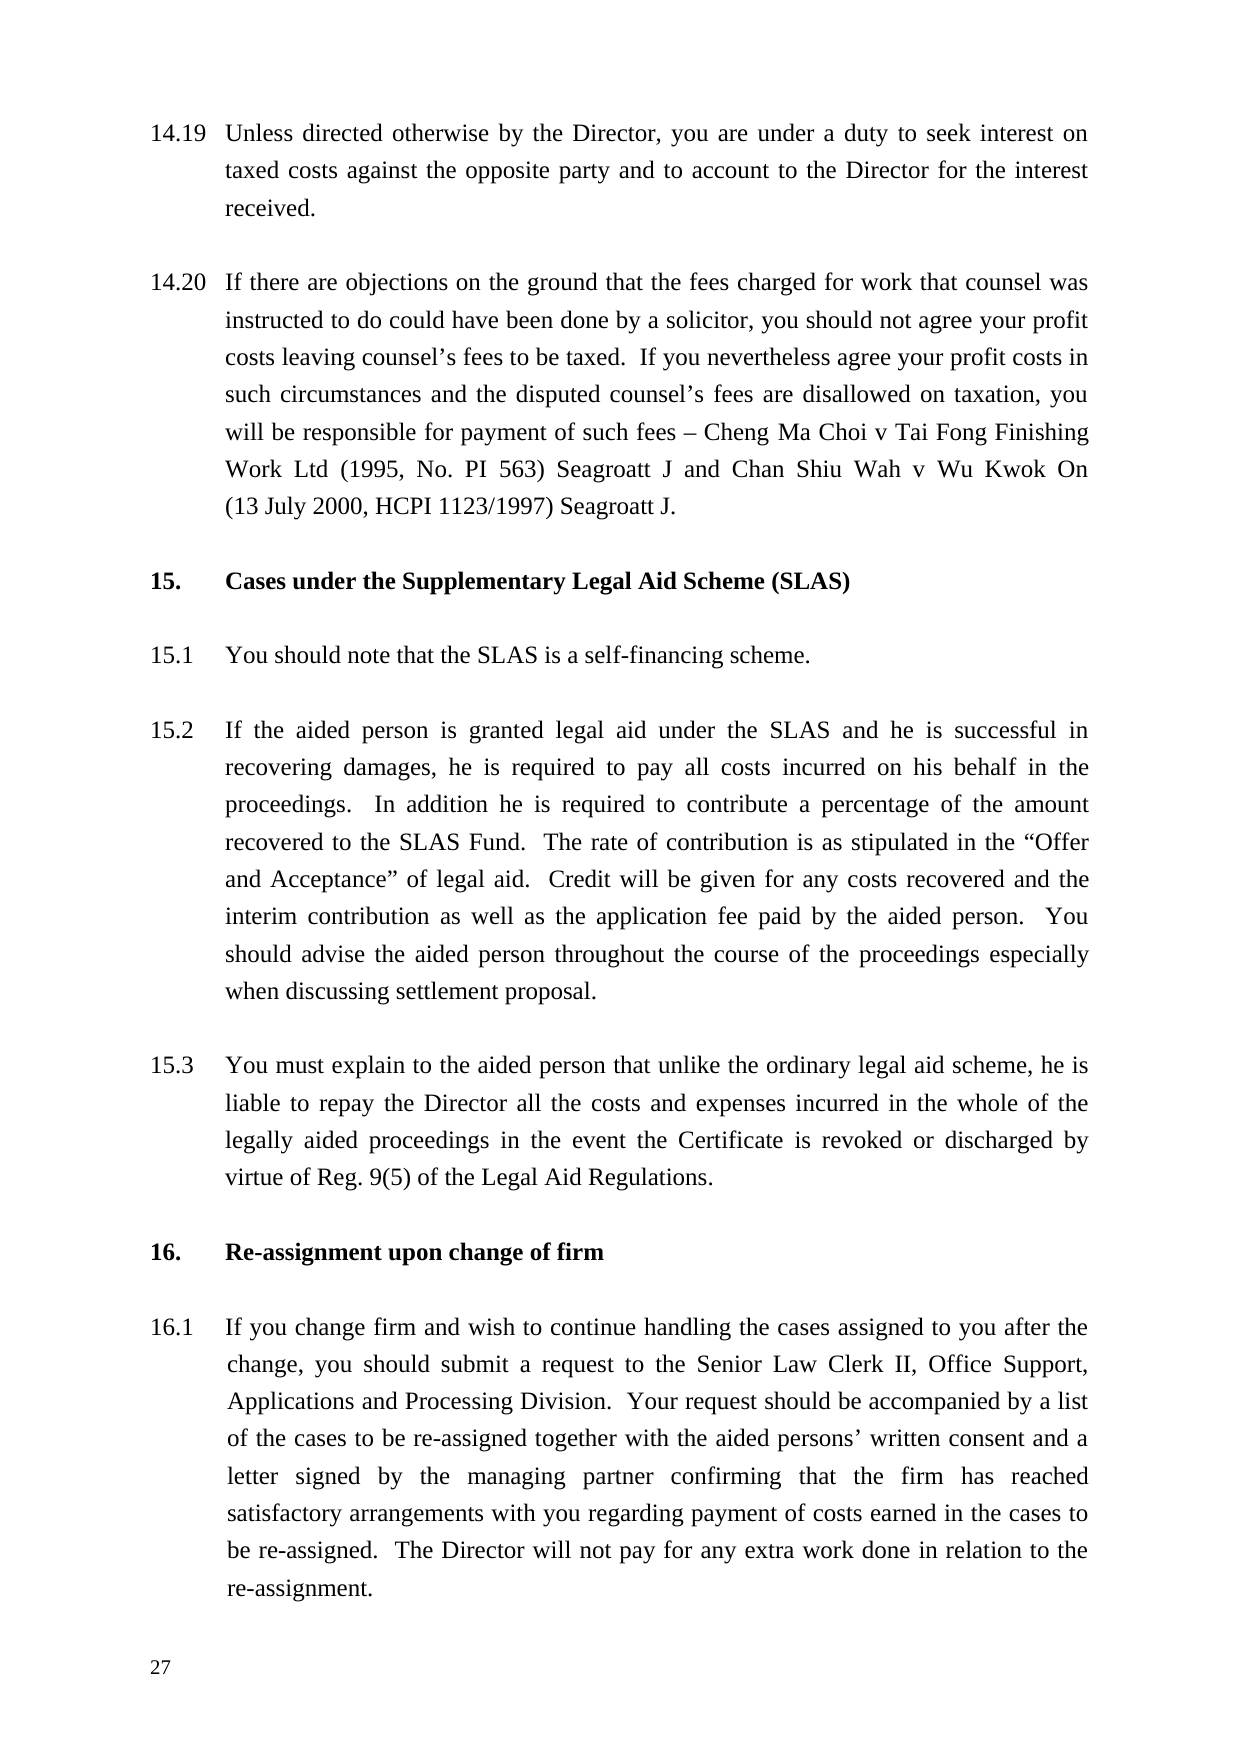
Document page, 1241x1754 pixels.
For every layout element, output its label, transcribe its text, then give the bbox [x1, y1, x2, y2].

text 16. Re-assignment upon change of firm [150, 1237, 1089, 1266]
text 16.1 If you change firm and wish to continue handling the cases assigned to you after the change, you should submit a request to the Senior Law Clerk II, Office Support, Applications and Processing Division. Your request should be accompanied by a list of the cases to be re-assigned together with the aided persons’ written consent and a letter signed by the managing partner confirming that the firm has reached satisfactory arrangements with you regarding payment of costs earned in the cases to be re-assigned. The Director will not pay for any extra work done in relation to the re-assignment. [150, 1312, 1089, 1601]
text 15.2 If the aided person is granted legal aid under the SLAS and he is successful in recovering damages, he is required to pay all costs incurred on his behalf in the proceedings. In addition he is required to contribute a percentage of the amount recovered to the SLAS Fund. The rate of contribution is as stipulated in the “Offer and Acceptance” of legal aid. Credit will be given for any costs recovered and the interim contribution as well as the application fee paid by the aided person. You should advise the aided person throughout the course of the proceedings especially when discussing settlement proposal. [150, 715, 1090, 1005]
text 14.20 If there are objections on the ground that the fees charged for work that counsel was instructed to do could have been done by a solicitor, you should not agree your profit costs leaving counsel’s fees to be taxed. If you nevertheless agree your profit costs in such circumstances and the disputed counsel’s fees are disallowed on taxation, you will be responsible for payment of such fees – Cheng Ma Choi v Tai Fong Finishing Work Ltd (1995, No. PI 563) Seagroatt J and Chan Shiu Wah v Wu Kwok On (13 July 2000, HCPI 1123/1997) Seagroatt J. [150, 267, 1089, 520]
text 15. Cases under the Supplementary Legal Aid Scheme (SLAS) [150, 566, 1090, 594]
text 14.19 Unless directed otherwise by the Director, you are under a duty to seek interest on taxed costs against the opposite party and to account to the Director for the interest received. [150, 118, 1089, 222]
text 15.3 You must explain to the aided person that unlike the ordinary legal aid scheme, he is liable to repay the Director all the costs and expenses incurred in the whole of the legally aided proceedings in the event the Certificate is revoked or discharged by virtue of Reg. 9(5) of the Legal Aid Regulations. [150, 1051, 1090, 1191]
text 15.1 You should note that the SLAS is a self-financing scheme. [150, 640, 1090, 669]
